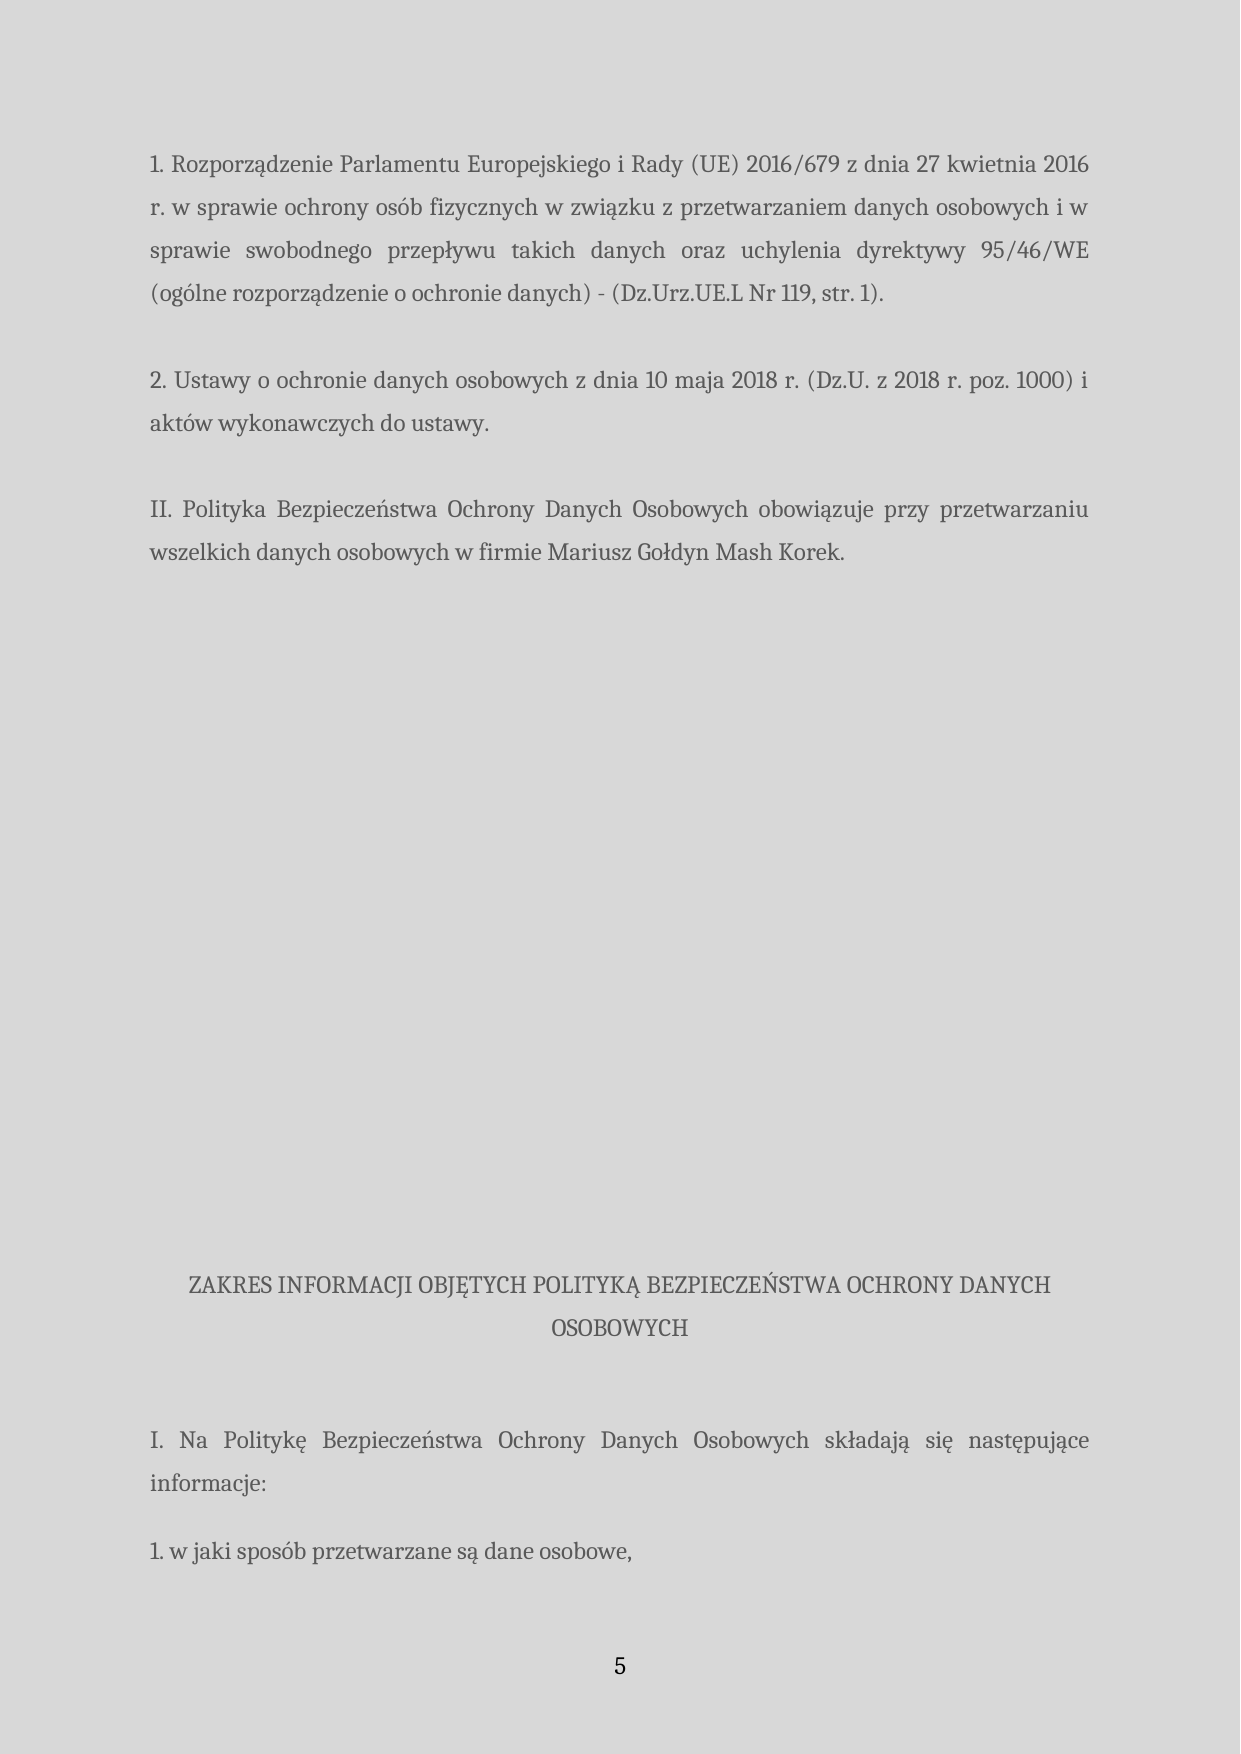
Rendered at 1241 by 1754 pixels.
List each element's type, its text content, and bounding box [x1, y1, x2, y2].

text II. Polityka Bezpieczeństwa Ochrony Danych Osobowych obowiązuje przy przetwarzaniu wszelkich danych osobowych w firmie Mariusz Gołdyn Mash Korek. [150, 495, 1090, 567]
text ZAKRES INFORMACJI OBJĘTYCH POLITYKĄ BEZPIECZEŃSTWA OCHRONY DANYCH OSOBOWYCH [150, 1271, 1090, 1343]
text 1. w jaki sposób przetwarzane są dane osobowe, [150, 1537, 1090, 1566]
text I. Na Politykę Bezpieczeństwa Ochrony Danych Osobowych składają się następujące informacje: [150, 1426, 1090, 1497]
text 2. Ustawy o ochronie danych osobowych z dnia 10 maja 2018 r. (Dz.U. z 2018 r. poz. 1000) i aktów wykonawczych do ustawy. [150, 366, 1090, 437]
text 1. Rozporządzenie Parlamentu Europejskiego i Rady (UE) 2016/679 z dnia 27 kwietnia 2016 r. w sprawie ochrony osób fizycznych w związku z przetwarzaniem danych osobowych i w sprawie swobodnego przepływu takich danych oraz uchylenia dyrektywy 95/46/WE (ogólne rozporządzenie o ochronie danych) - (Dz.Urz.UE.L Nr 119, str. 1). [150, 150, 1090, 308]
